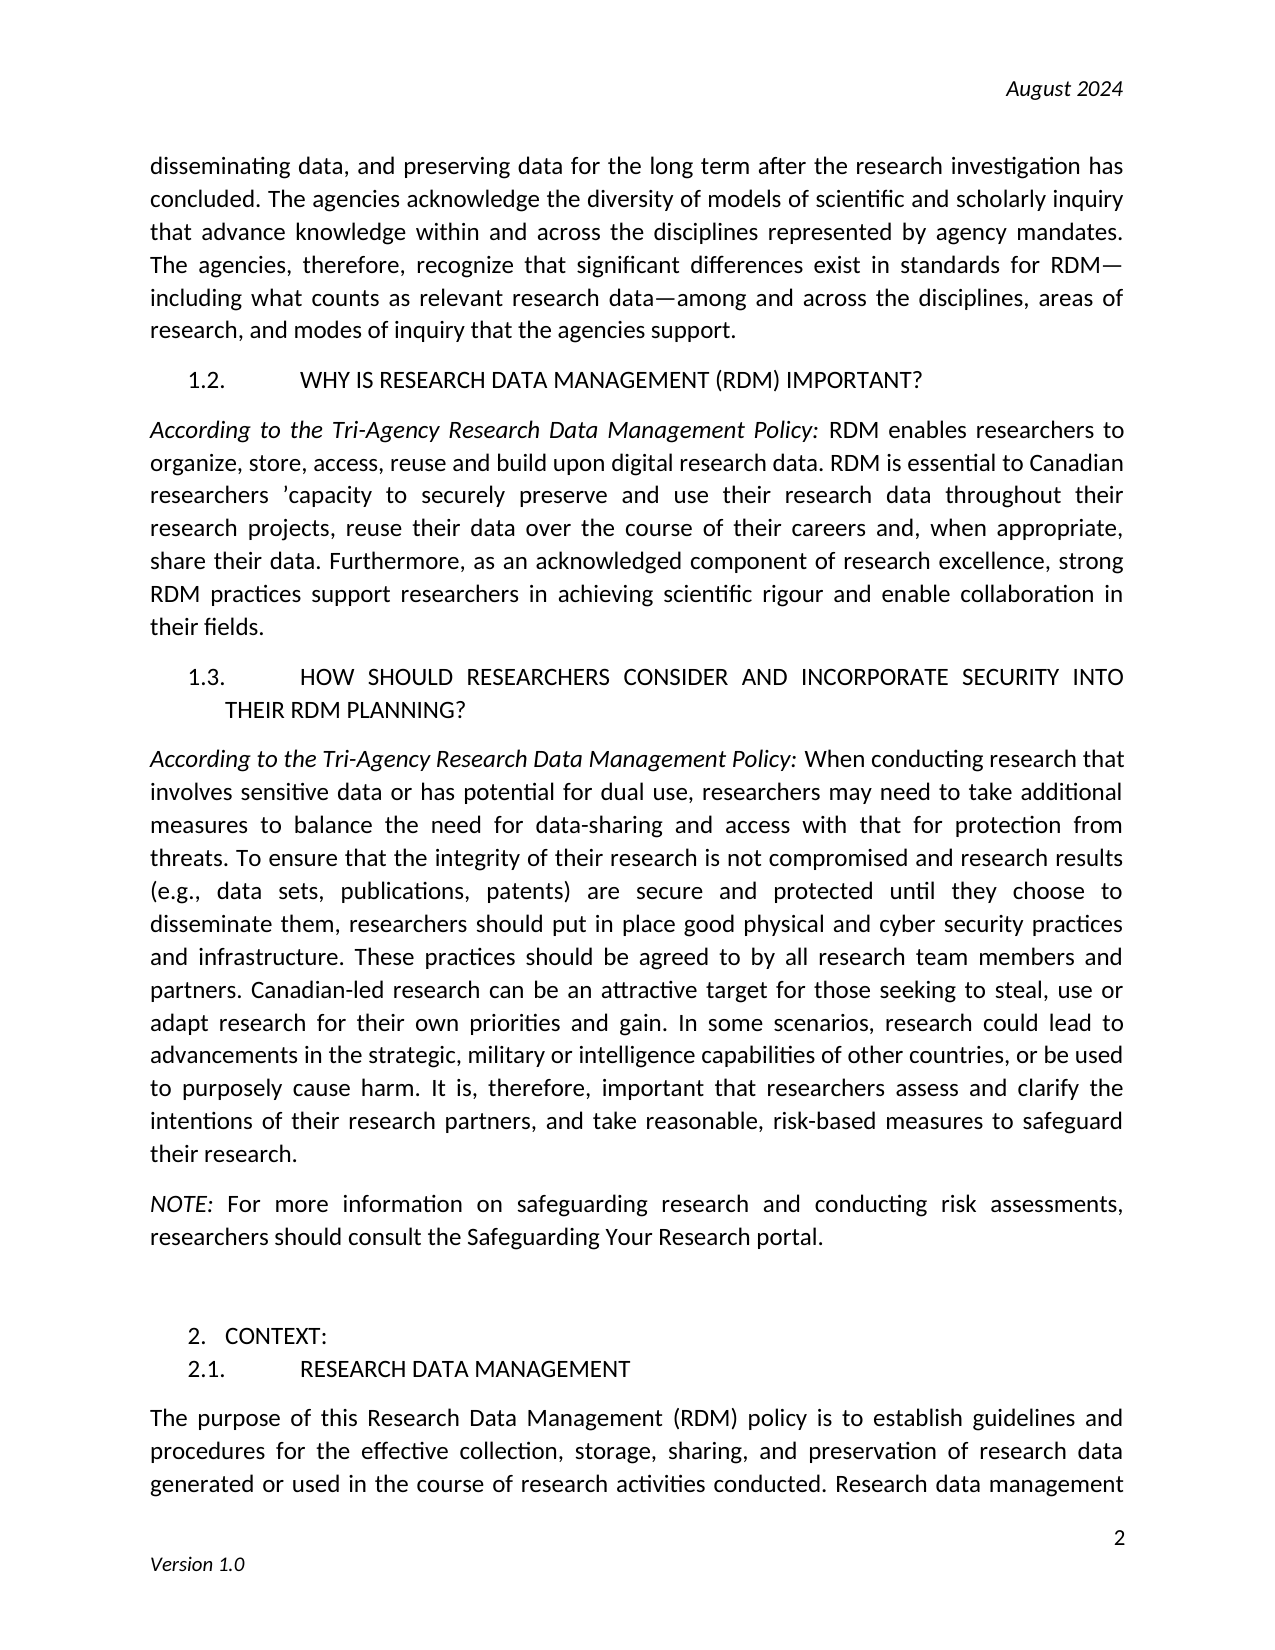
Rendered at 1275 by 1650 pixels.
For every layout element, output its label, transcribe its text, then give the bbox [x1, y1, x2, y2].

list WHY IS RESEARCH DATA MANAGEMENT (RDM) IMPORTANT? [187, 364, 1125, 395]
text According to the Tri-Agency Research Data Management Policy: When conducting research that involves sensitive data or has potential for dual use, researchers may need to take additional measures to balance the need for data-sharing and access with that for protection from threats. To ensure that the integrity of their research is not compromised and research results (e.g., data sets, publications, patents) are secure and protected until they choose to disseminate them, researchers should put in place good physical and cyber security practices and infrastructure. These practices should be agreed to by all research team members and partners. Canadian-led research can be an attractive target for those seeking to steal, use or adapt research for their own priorities and gain. In some scenarios, research could lead to advancements in the strategic, military or intelligence capabilities of other countries, or be used to purposely cause harm. It is, therefore, important that researchers assess and clarify the intentions of their research partners, and take reasonable, risk-based measures to safeguard their research. [150, 743, 1125, 1169]
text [150, 150, 1125, 345]
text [150, 1402, 1125, 1499]
text NOTE: For more information on safeguarding research and conducting risk assessments, researchers should consult the Safeguarding Your Research portal. [150, 1188, 1125, 1251]
list CONTEXT: [187, 1320, 1125, 1351]
list HOW SHOULD RESEARCHERS CONSIDER AND INCORPORATE SECURITY INTO THEIR RDM PLANNING? [187, 661, 1125, 724]
text According to the Tri-Agency Research Data Management Policy: RDM enables researchers to organize, store, access, reuse and build upon digital research data. RDM is essential to Canadian researchers ’capacity to securely preserve and use their research data throughout their research projects, reuse their data over the course of their careers and, when appropriate, share their data. Furthermore, as an acknowledged component of research excellence, strong RDM practices support researchers in achieving scientific rigour and enable collaboration in their fields. [150, 414, 1125, 642]
list RESEARCH DATA MANAGEMENT [187, 1353, 1125, 1383]
